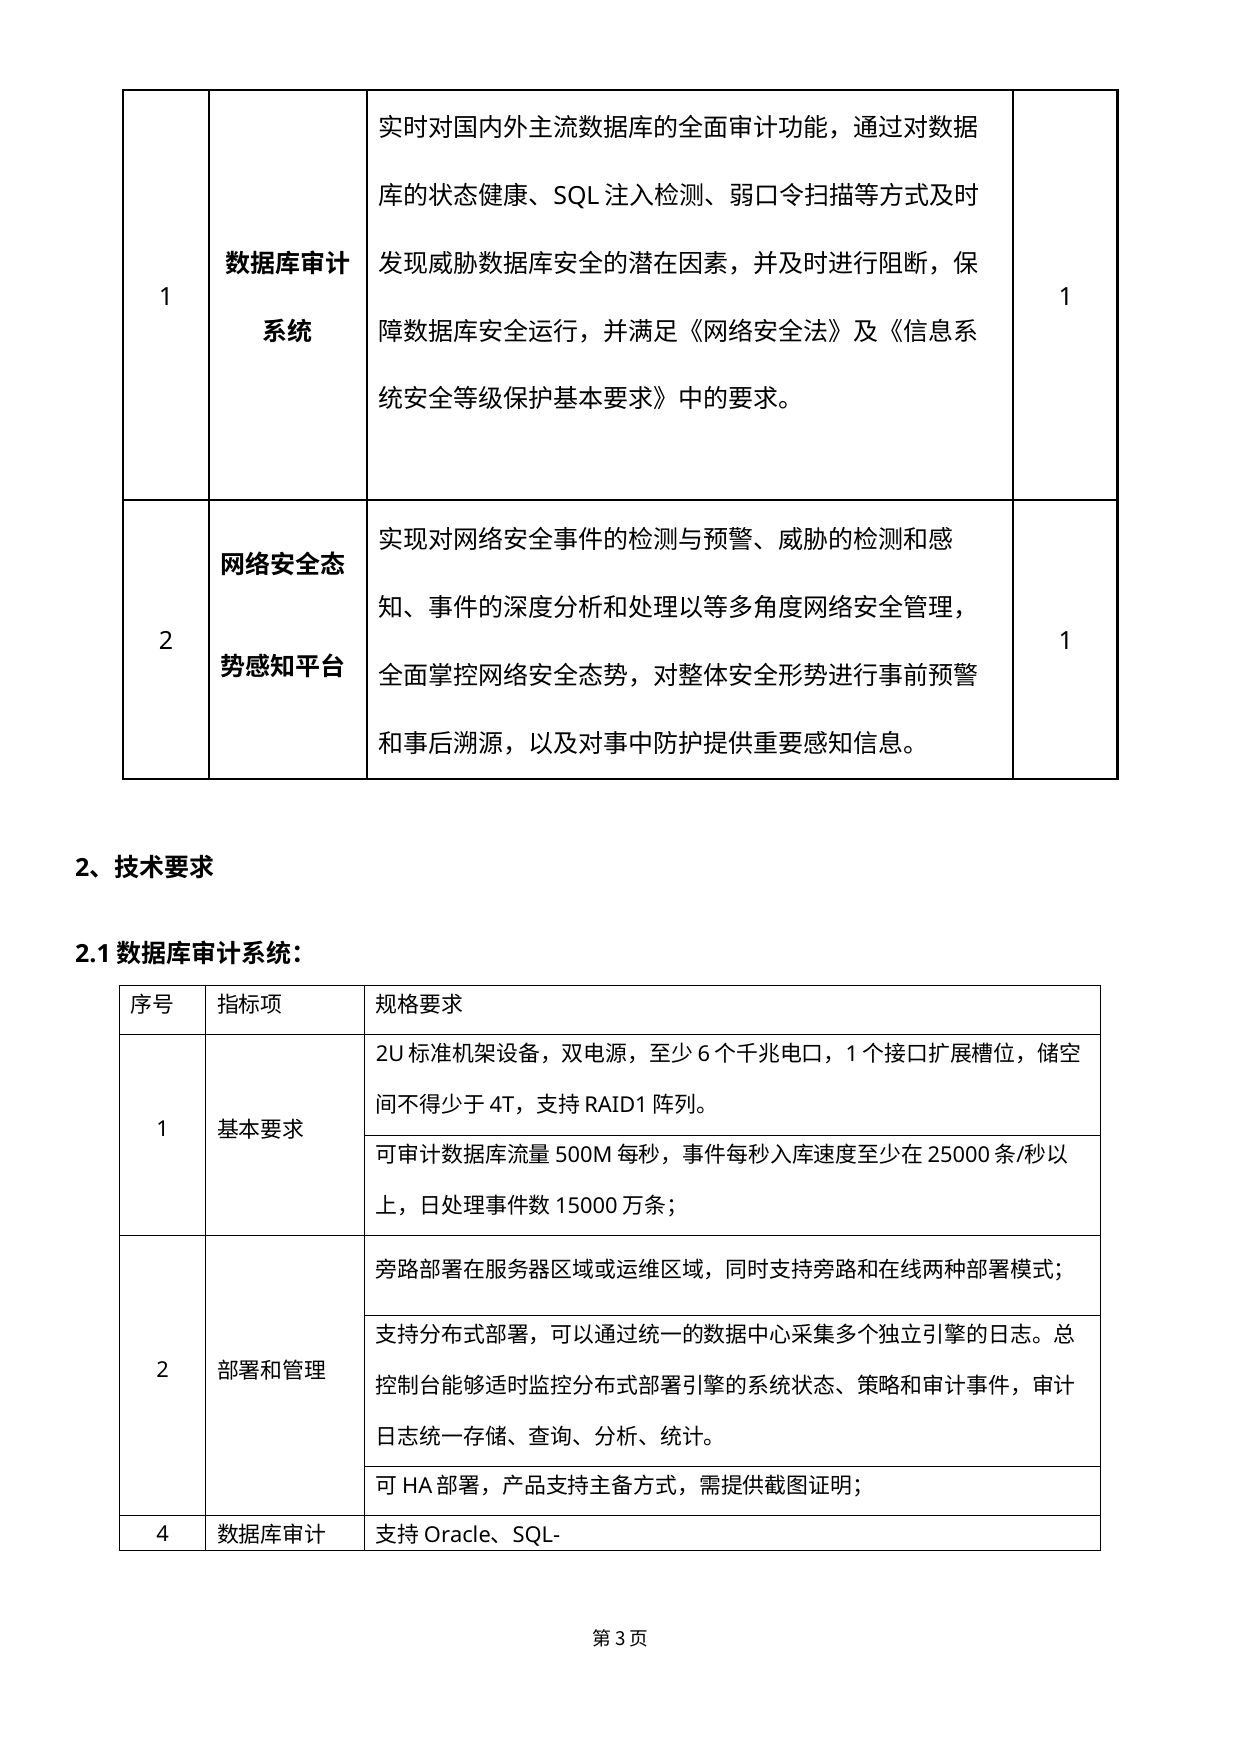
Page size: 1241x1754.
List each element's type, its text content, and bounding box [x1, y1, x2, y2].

table_cell 数据库审计系统 [210, 91, 366, 499]
table_cell 4 [120, 1516, 205, 1550]
table_cell 2 [120, 1236, 205, 1515]
text 2、技术要求 [75, 831, 1165, 899]
text 2.1数据库审计系统： [75, 917, 1165, 985]
table_header 序号 [120, 986, 205, 1034]
table_cell 数据库审计 [206, 1516, 364, 1550]
table_cell 1 [1014, 91, 1116, 499]
table_cell 实时对国内外主流数据库的全面审计功能，通过对数据库的状态健康、SQL注入检测、弱口令扫描等方式及时发现威胁数据库安全的潜在因素，并及时进行阻断，保障数据库安全运行，并满足《网络安全法》及《信息系统安全等级保护基本要求》中的要求。 [368, 91, 1012, 499]
table_header 指标项 [206, 986, 364, 1034]
table_cell 2U标准机架设备，双电源，至少6个千兆电口，1个接口扩展槽位，储空间不得少于4T，支持RAID1阵列。 [365, 1035, 1100, 1134]
table_cell 支持分布式部署，可以通过统一的数据中心采集多个独立引擎的日志。总控制台能够适时监控分布式部署引擎的系统状态、策略和审计事件，审计日志统一存储、查询、分析、统计。 [365, 1316, 1100, 1466]
table_cell 1 [120, 1035, 205, 1235]
table_cell 网络安全态势感知平台 [210, 501, 366, 778]
table_cell 可审计数据库流量500M每秒，事件每秒入库速度至少在25000条/秒以上，日处理事件数15000万条； [365, 1136, 1100, 1235]
table_cell 1 [1014, 501, 1116, 778]
table_cell 1 [124, 91, 208, 499]
table_cell 旁路部署在服务器区域或运维区域，同时支持旁路和在线两种部署模式； [365, 1236, 1100, 1315]
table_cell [365, 1516, 1100, 1550]
table_cell 部署和管理 [206, 1236, 364, 1515]
table_cell 2 [124, 501, 208, 778]
table_cell 可HA部署，产品支持主备方式，需提供截图证明； [365, 1467, 1100, 1515]
table_header 规格要求 [365, 986, 1100, 1034]
table_cell 实现对网络安全事件的检测与预警、威胁的检测和感知、事件的深度分析和处理以等多角度网络安全管理，全面掌控网络安全态势，对整体安全形势进行事前预警和事后溯源，以及对事中防护提供重要感知信息。 [368, 501, 1012, 778]
table_cell 基本要求 [206, 1035, 364, 1235]
